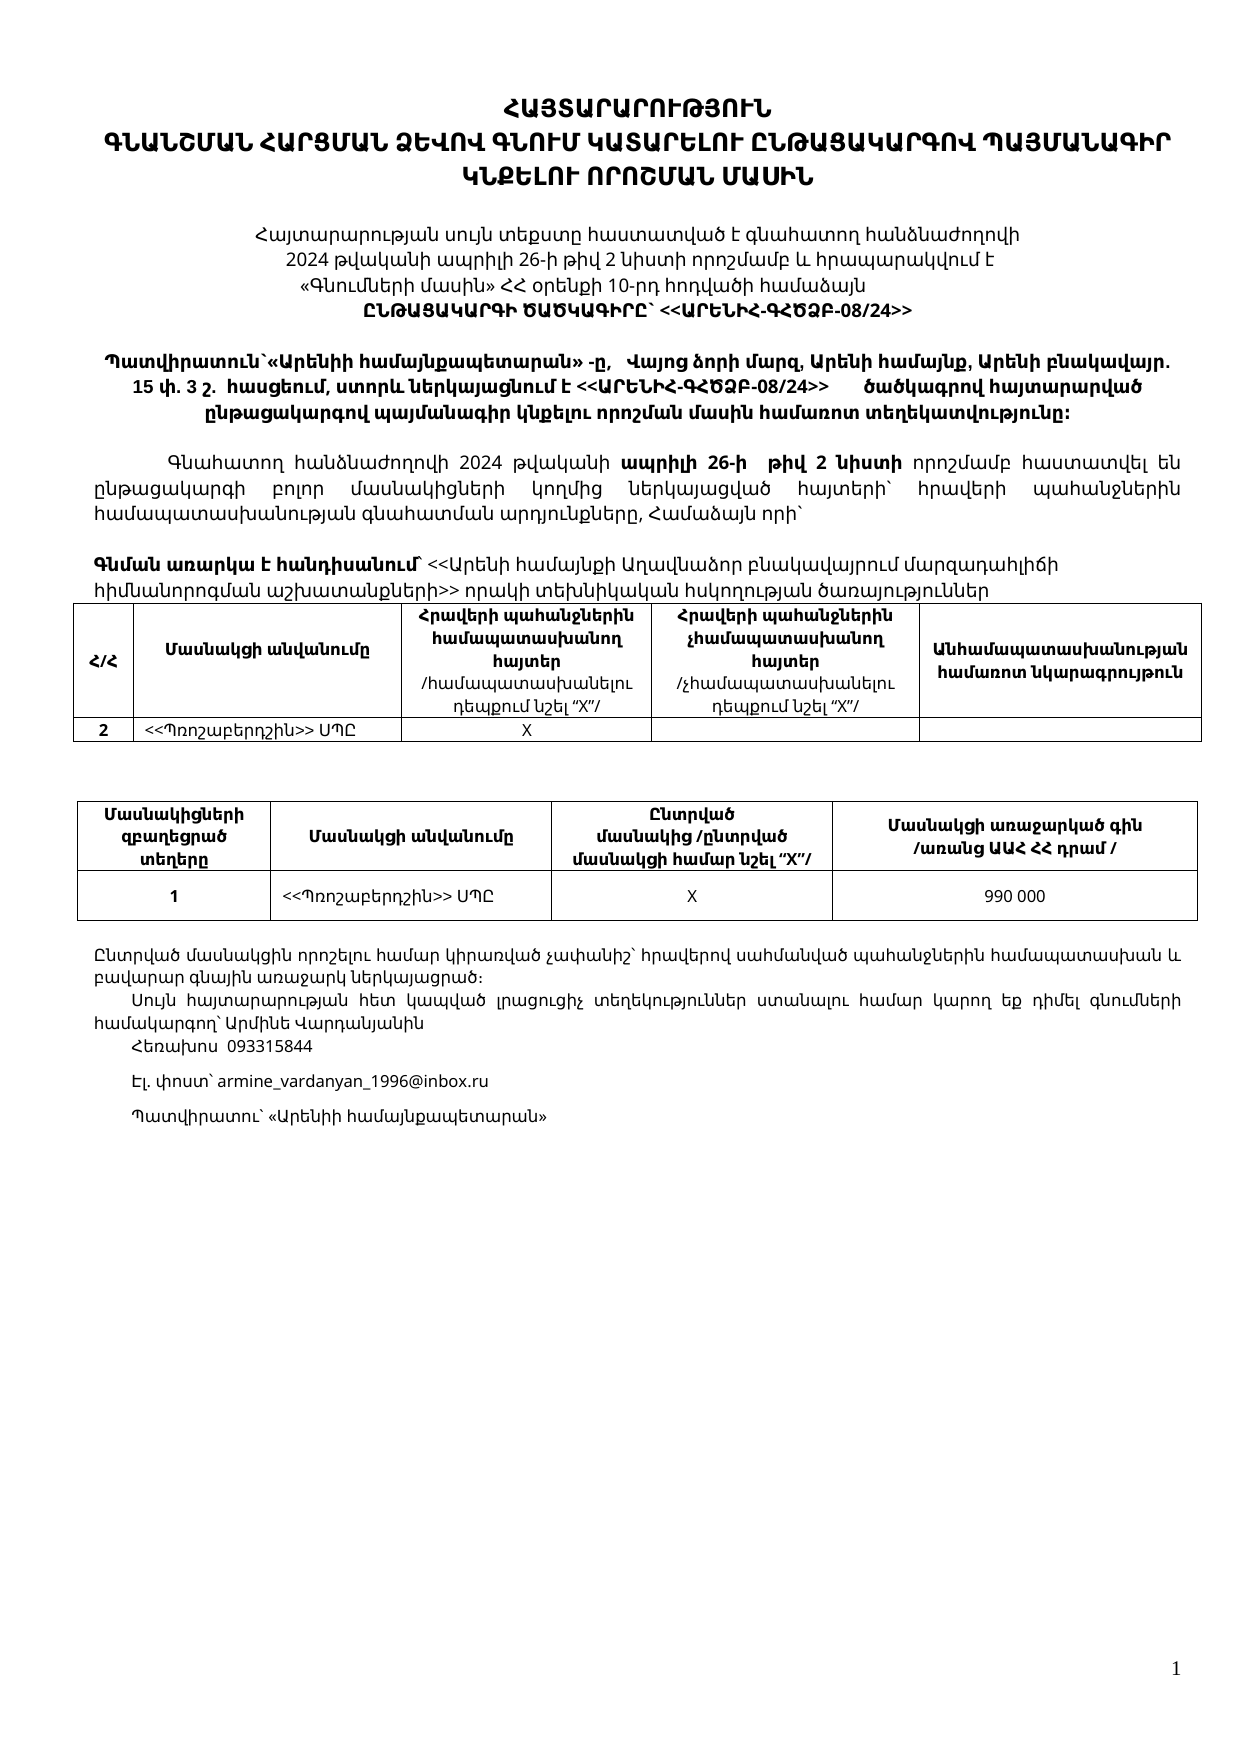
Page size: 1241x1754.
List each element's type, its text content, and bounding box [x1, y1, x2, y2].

table_cell 990 000 [833, 871, 1197, 920]
table_header Մասնակցի անվանումը [134, 604, 401, 717]
text ՀԱՅՏԱՐԱՐՈՒԹՅՈՒՆ [94, 90, 1181, 124]
table_cell <<Պռոշաբերդշին>> ՍՊԸ [271, 871, 551, 920]
subtitle «Գնումների մասին» ՀՀ օրենքի 10-րդ հոդվածի համաձայն [94, 272, 1181, 297]
text Սույն հայտարարության հետ կապված լրացուցիչ տեղեկություններ ստանալու համար կարող եք դիմել գնումների համակարգող՝ Արմինե Վարդանյանին [94, 989, 1181, 1034]
table_cell 1 [78, 871, 270, 920]
table_cell X [402, 718, 651, 741]
table_header Մասնակիցների զբաղեցրած տեղերը [78, 802, 270, 870]
table_header Անհամապատասխանության համառոտ նկարագրույթուն [920, 604, 1201, 717]
table_header Մասնակցի առաջարկած գին /առանց ԱԱՀ ՀՀ դրամ / [833, 802, 1197, 870]
table_header Ընտրված մասնակից /ընտրված մասնակցի համար նշել “X”/ [552, 802, 832, 870]
subtitle ԸՆԹԱՑԱԿԱՐԳԻ ԾԱԾԿԱԳԻՐԸ` <<ԱՐԵՆԻՀ-ԳՀԾՁԲ-08/24>> [94, 297, 1181, 323]
text Պատվիրատու` «Արենիի համայնքապետարան» [94, 1105, 1181, 1127]
text Էլ. փոստ՝ armine_vardanyan_1996@inbox.ru [94, 1069, 1181, 1092]
subtitle Հայտարարության սույն տեքստը հաստատված է գնահատող հանձնաժողովի [94, 221, 1181, 246]
text Գնահատող հանձնաժողովի 2024 թվականի ապրիլի 26-ի թիվ 2 նիստի որոշմամբ հաստատվել են ընթացակարգի բոլոր մասնակիցների կողմից ներկայացված հայտերի` հրավերի պահանջներին համապատասխանության գնահատման արդյունքները, Համաձայն որի` [94, 449, 1181, 526]
text Ընտրված մասնակցին որոշելու համար կիրառված չափանիշ՝ հրավերով սահմանված պահանջներին համապատասխան և բավարար գնային առաջարկ ներկայացրած։ [94, 943, 1181, 989]
table_header Հրավերի պահանջներին համապատասխանող հայտեր /համապատասխանելու դեպքում նշել “X”/ [402, 604, 651, 717]
table_header Հրավերի պահանջներին չհամապատասխանող հայտեր /չհամապատասխանելու դեպքում նշել “X”/ [652, 604, 919, 717]
text Գնման առարկա է հանդիսանում՝ <<Արենի համայնքի Աղավնաձոր բնակավայրում մարզադահլիճի հիմնանորոգման աշխատանքների>> որակի տեխնիկական հսկողության ծառայություններ [94, 552, 1181, 603]
table_cell [652, 718, 919, 741]
table_cell <<Պռոշաբերդշին>> ՍՊԸ [134, 718, 401, 741]
text ԳՆԱՆՇՄԱՆ ՀԱՐՑՄԱՆ ՁԵՎՈՎ ԳՆՈՒՄ ԿԱՏԱՐԵԼՈՒ ԸՆԹԱՑԱԿԱՐԳՈՎ ՊԱՅՄԱՆԱԳԻՐ ԿՆՔԵԼՈՒ ՈՐՈՇՄԱՆ ՄԱՍԻՆ [94, 124, 1181, 192]
subtitle 2024 թվականի ապրիլի 26-ի թիվ 2 նիստի որոշմամբ և հրապարակվում է [94, 246, 1181, 272]
subtitle Պատվիրատուն`«Արենիի համայնքապետարան» -ը, Վայոց ձորի մարզ, Արենի համայնք, Արենի բնակավայր. 15 փ. 3 շ. հասցեում, ստորև ներկայացնում է <<ԱՐԵՆԻՀ-ԳՀԾՁԲ-08/24>> ծածկագրով հայտարարված ընթացակարգով պայմանագիր կնքելու որոշման մասին համառոտ տեղեկատվությունը։ [94, 348, 1181, 424]
table_header Հ/Հ [74, 604, 133, 717]
table_cell 2 [74, 718, 133, 741]
table_header Մասնակցի անվանումը [271, 802, 551, 870]
table_cell [920, 718, 1201, 741]
text Հեռախոս 093315844 [94, 1034, 1181, 1057]
table_cell X [552, 871, 832, 920]
